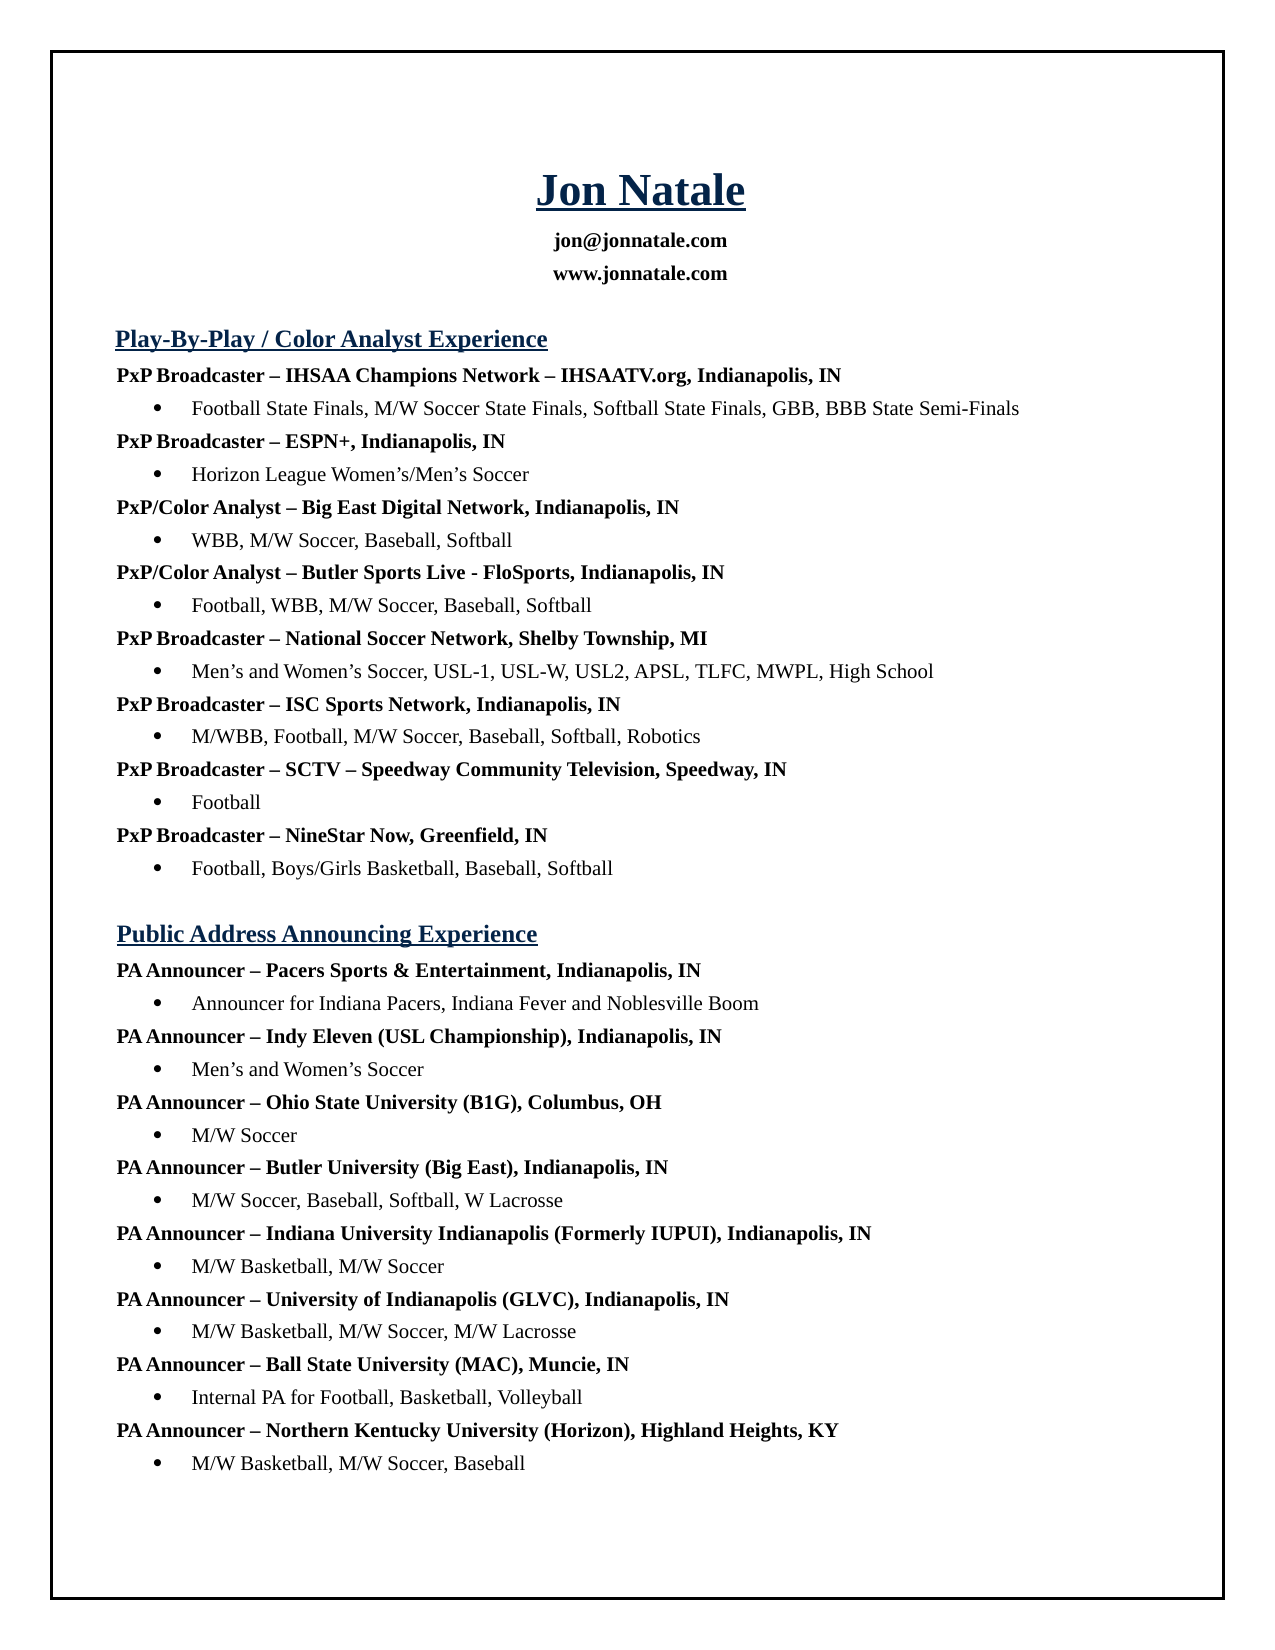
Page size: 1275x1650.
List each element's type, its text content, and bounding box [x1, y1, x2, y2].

list Internal PA for Football, Basketball, Volleyball [154, 1385, 1164, 1409]
list Football State Finals, M/W Soccer State Finals, Softball State Finals, GBB, BBB State Semi-Finals [154, 396, 1164, 420]
subtitle Public Address Announcing Experience [116, 919, 1164, 948]
list Football [154, 790, 1164, 814]
text PxP/Color Analyst – Butler Sports Live - FloSports, Indianapolis, IN [116, 560, 1164, 584]
text PA Announcer – Butler University (Big East), Indianapolis, IN [116, 1155, 1164, 1179]
text PxP Broadcaster – National Soccer Network, Shelby Township, MI [116, 626, 1164, 650]
text PxP/Color Analyst – Big East Digital Network, Indianapolis, IN [116, 495, 1164, 519]
subtitle Play-By-Play / Color Analyst Experience [115, 324, 1164, 353]
list M/WBB, Football, M/W Soccer, Baseball, Softball, Robotics [154, 724, 1164, 748]
text PxP Broadcaster – ESPN+, Indianapolis, IN [116, 429, 1164, 453]
text PA Announcer – Indiana University Indianapolis (Formerly IUPUI), Indianapolis, IN [116, 1221, 1164, 1245]
text PxP Broadcaster – NineStar Now, Greenfield, IN [116, 823, 1164, 847]
text PxP Broadcaster – ISC Sports Network, Indianapolis, IN [116, 692, 1164, 716]
list M/W Soccer, Baseball, Softball, W Lacrosse [154, 1188, 1164, 1212]
list M/W Basketball, M/W Soccer, Baseball [154, 1451, 1164, 1475]
text PA Announcer – Ohio State University (B1G), Columbus, OH [116, 1090, 1164, 1114]
list Men’s and Women’s Soccer [154, 1057, 1164, 1081]
text PA Announcer – Ball State University (MAC), Muncie, IN [116, 1352, 1164, 1376]
text PA Announcer – Pacers Sports & Entertainment, Indianapolis, IN [116, 958, 1164, 982]
list Football, WBB, M/W Soccer, Baseball, Softball [154, 593, 1164, 617]
text jon@jonnatale.com [116, 228, 1164, 252]
text www.jonnatale.com [116, 261, 1164, 285]
text PxP Broadcaster – SCTV – Speedway Community Television, Speedway, IN [116, 757, 1164, 781]
list Announcer for Indiana Pacers, Indiana Fever and Noblesville Boom [154, 991, 1164, 1015]
text PA Announcer – University of Indianapolis (GLVC), Indianapolis, IN [116, 1287, 1164, 1311]
list M/W Basketball, M/W Soccer [154, 1254, 1164, 1278]
list Horizon League Women’s/Men’s Soccer [154, 462, 1164, 486]
list WBB, M/W Soccer, Baseball, Softball [154, 527, 1164, 552]
text PA Announcer – Indy Eleven (USL Championship), Indianapolis, IN [116, 1024, 1164, 1048]
list M/W Basketball, M/W Soccer, M/W Lacrosse [154, 1319, 1164, 1343]
text PxP Broadcaster – IHSAA Champions Network – IHSAATV.org, Indianapolis, IN [116, 363, 1164, 387]
list Men’s and Women’s Soccer, USL-1, USL-W, USL2, APSL, TLFC, MWPL, High School [154, 659, 1164, 683]
subtitle Jon Natale [116, 163, 1164, 215]
list M/W Soccer [154, 1122, 1164, 1147]
text PA Announcer – Northern Kentucky University (Horizon), Highland Heights, KY [116, 1418, 1164, 1442]
list Football, Boys/Girls Basketball, Baseball, Softball [154, 856, 1164, 880]
